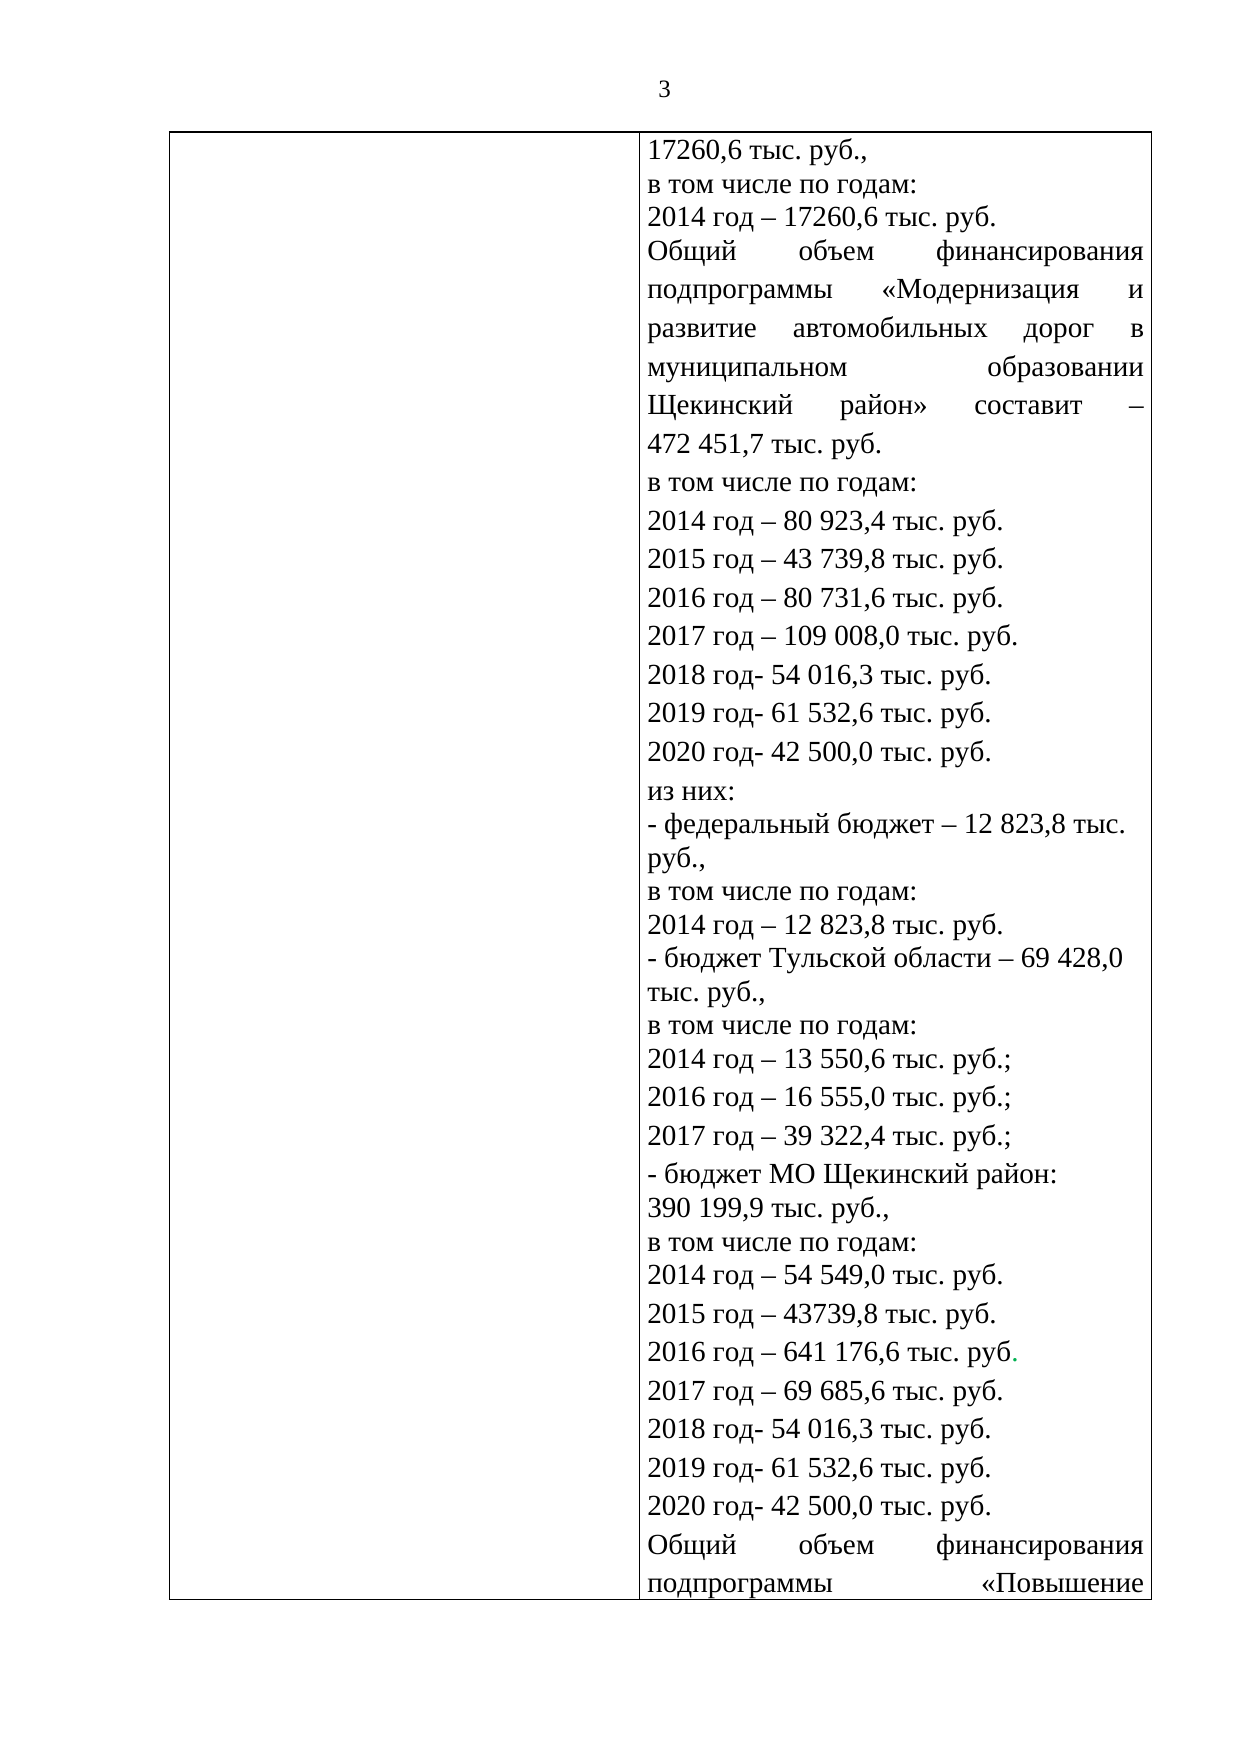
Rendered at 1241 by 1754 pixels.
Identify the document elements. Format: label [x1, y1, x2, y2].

table_header [170, 133, 639, 1599]
table_header [640, 133, 1151, 1599]
